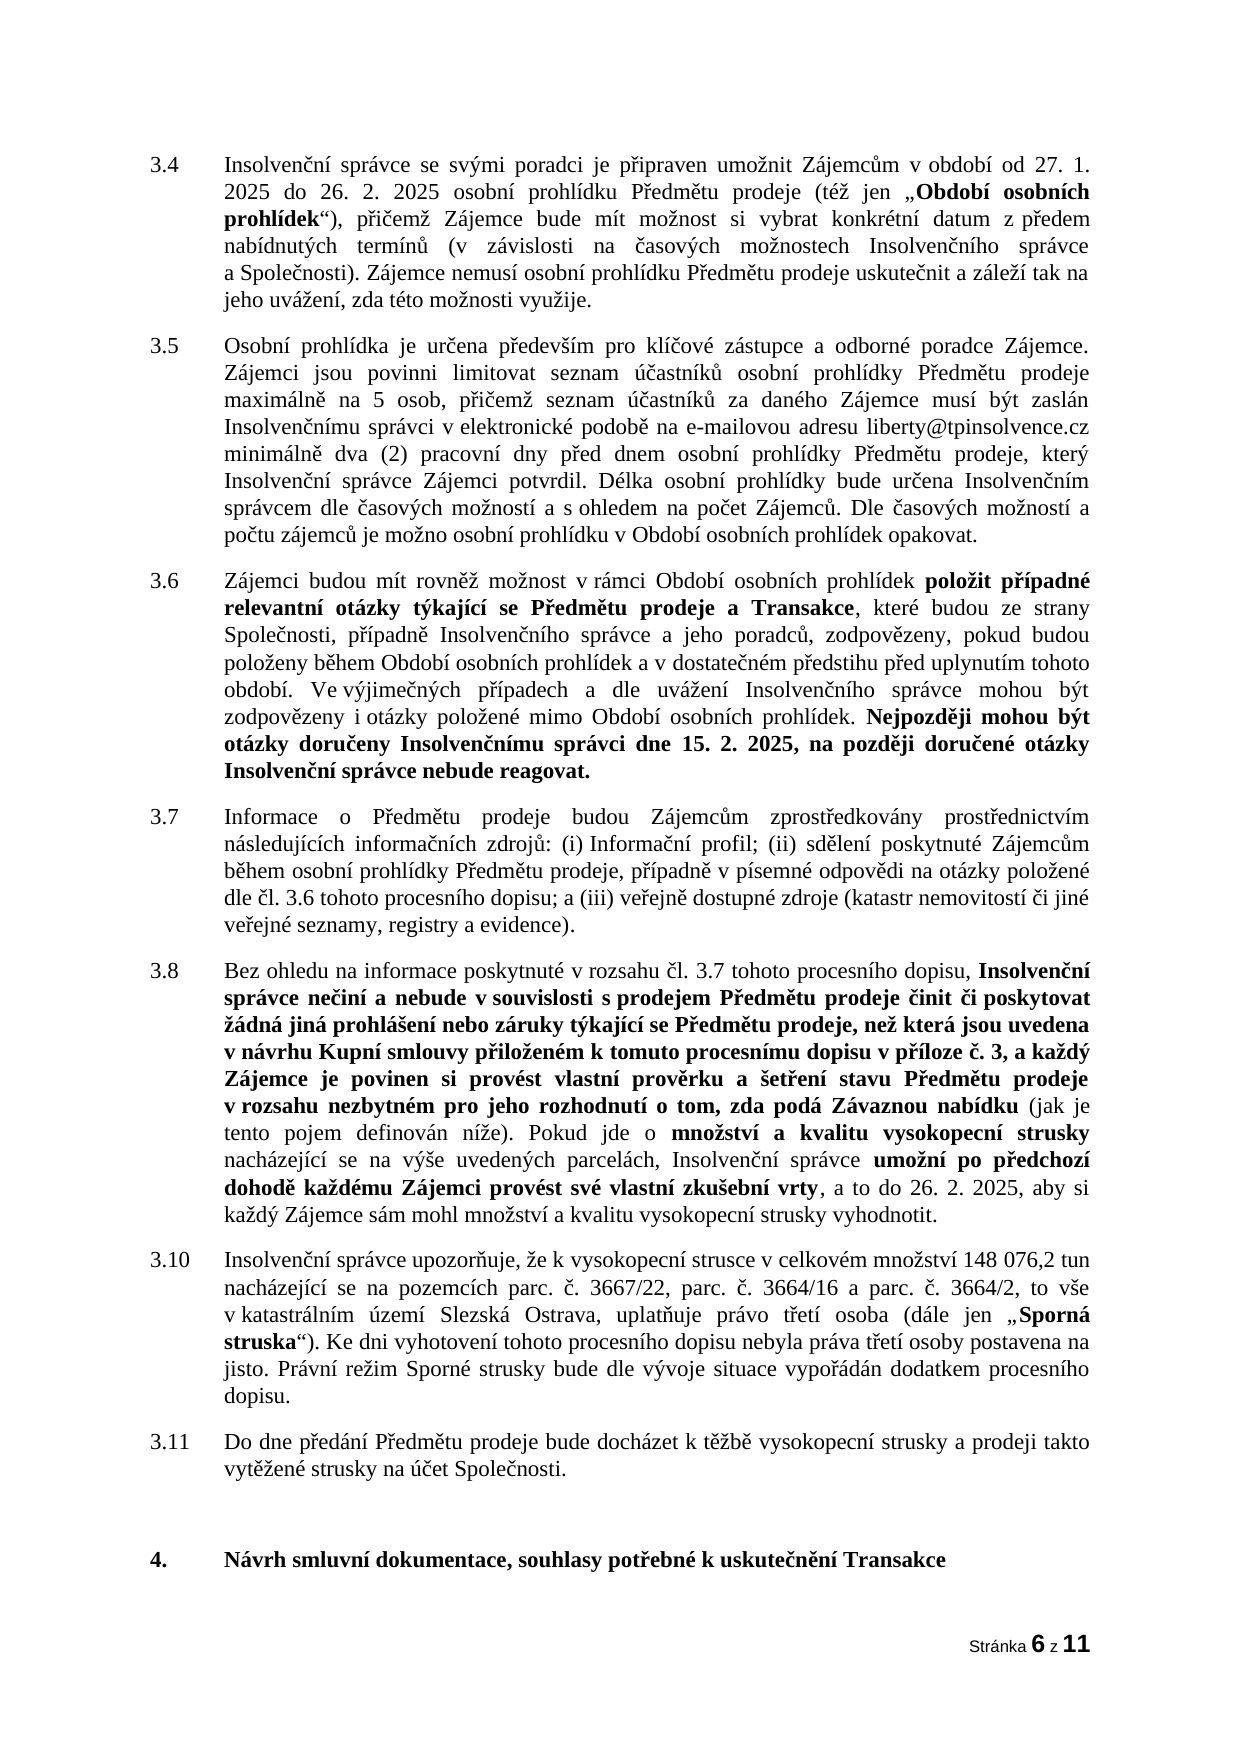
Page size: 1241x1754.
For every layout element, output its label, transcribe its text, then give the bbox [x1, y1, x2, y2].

list Do dne předání Předmětu prodeje bude docházet k těžbě vysokopecní strusky a prodeji takto vytěžené strusky na účet Společnosti. [150, 1427, 1090, 1481]
text Osobní prohlídka je určena především pro klíčové zástupce a odborné poradce Zájemce. Zájemci jsou povinni limitovat seznam účastníků osobní prohlídky Předmětu prodeje maximálně na 5 osob, přičemž seznam účastníků za daného Zájemce musí být zaslán Insolvenčnímu správci v elektronické podobě na e-mailovou adresu liberty@tpinsolvence.cz minimálně dva (2) pracovní dny před dnem osobní prohlídky Předmětu prodeje, který Insolvenční správce Zájemci potvrdil. Délka osobní prohlídky bude určena Insolvenčním správcem dle časových možností a s ohledem na počet Zájemců. Dle časových možností a počtu zájemců je možno osobní prohlídku v Období osobních prohlídek opakovat. [150, 331, 1090, 548]
list Insolvenční správce upozorňuje, že k vysokopecní strusce v celkovém množství 148 076,2 tun nacházející se na pozemcích parc. č. 3667/22, parc. č. 3664/16 a parc. č. 3664/2, to vše v katastrálním území Slezská Ostrava, uplatňuje právo třetí osoba (dále jen „Sporná struska“). Ke dni vyhotovení tohoto procesního dopisu nebyla práva třetí osoby postavena na jisto. Právní režim Sporné strusky bude dle vývoje situace vypořádán dodatkem procesního dopisu. [150, 1246, 1090, 1408]
text Informace o Předmětu prodeje budou Zájemcům zprostředkovány prostřednictvím následujících informačních zdrojů: (i) Informační profil; (ii) sdělení poskytnuté Zájemcům během osobní prohlídky Předmětu prodeje, případně v písemné odpovědi na otázky položené dle čl. 3.6 tohoto procesního dopisu; a (iii) veřejně dostupné zdroje (katastr nemovitostí či jiné veřejné seznamy, registry a evidence). [150, 802, 1090, 937]
text Insolvenční správce se svými poradci je připraven umožnit Zájemcům v období od 27. 1. 2025 do 26. 2. 2025 osobní prohlídku Předmětu prodeje (též jen „Období osobních prohlídek“), přičemž Zájemce bude mít možnost si vybrat konkrétní datum z předem nabídnutých termínů (v závislosti na časových možnostech Insolvenčního správce a Společnosti). Zájemce nemusí osobní prohlídku Předmětu prodeje uskutečnit a záleží tak na jeho uvážení, zda této možnosti využije. [150, 150, 1090, 312]
text Bez ohledu na informace poskytnuté v rozsahu čl. 3.7 tohoto procesního dopisu, Insolvenční správce nečiní a nebude v souvislosti s prodejem Předmětu prodeje činit či poskytovat žádná jiná prohlášení nebo záruky týkající se Předmětu prodeje, než která jsou uvedena v návrhu Kupní smlouvy přiloženém k tomuto procesnímu dopisu v příloze č. 3, a každý Zájemce je povinen si provést vlastní prověrku a šetření stavu Předmětu prodeje v rozsahu nezbytném pro jeho rozhodnutí o tom, zda podá Závaznou nabídku (jak je tento pojem definován níže). Pokud jde o množství a kvalitu vysokopecní strusky nacházející se na výše uvedených parcelách, Insolvenční správce umožní po předchozí dohodě každému Zájemci provést své vlastní zkušební vrty, a to do 26. 2. 2025, aby si každý Zájemce sám mohl množství a kvalitu vysokopecní strusky vyhodnotit. [150, 956, 1090, 1227]
text Zájemci budou mít rovněž možnost v rámci Období osobních prohlídek položit případné relevantní otázky týkající se Předmětu prodeje a Transakce, které budou ze strany Společnosti, případně Insolvenčního správce a jeho poradců, zodpovězeny, pokud budou položeny během Období osobních prohlídek a v dostatečném předstihu před uplynutím tohoto období. Ve výjimečných případech a dle uvážení Insolvenčního správce mohou být zodpovězeny i otázky položené mimo Období osobních prohlídek. Nejpozději mohou být otázky doručeny Insolvenčnímu správci dne 15. 2. 2025, na později doručené otázky Insolvenční správce nebude reagovat. [150, 567, 1090, 783]
text Návrh smluvní dokumentace, souhlasy potřebné k uskutečnění Transakce [150, 1546, 1090, 1573]
